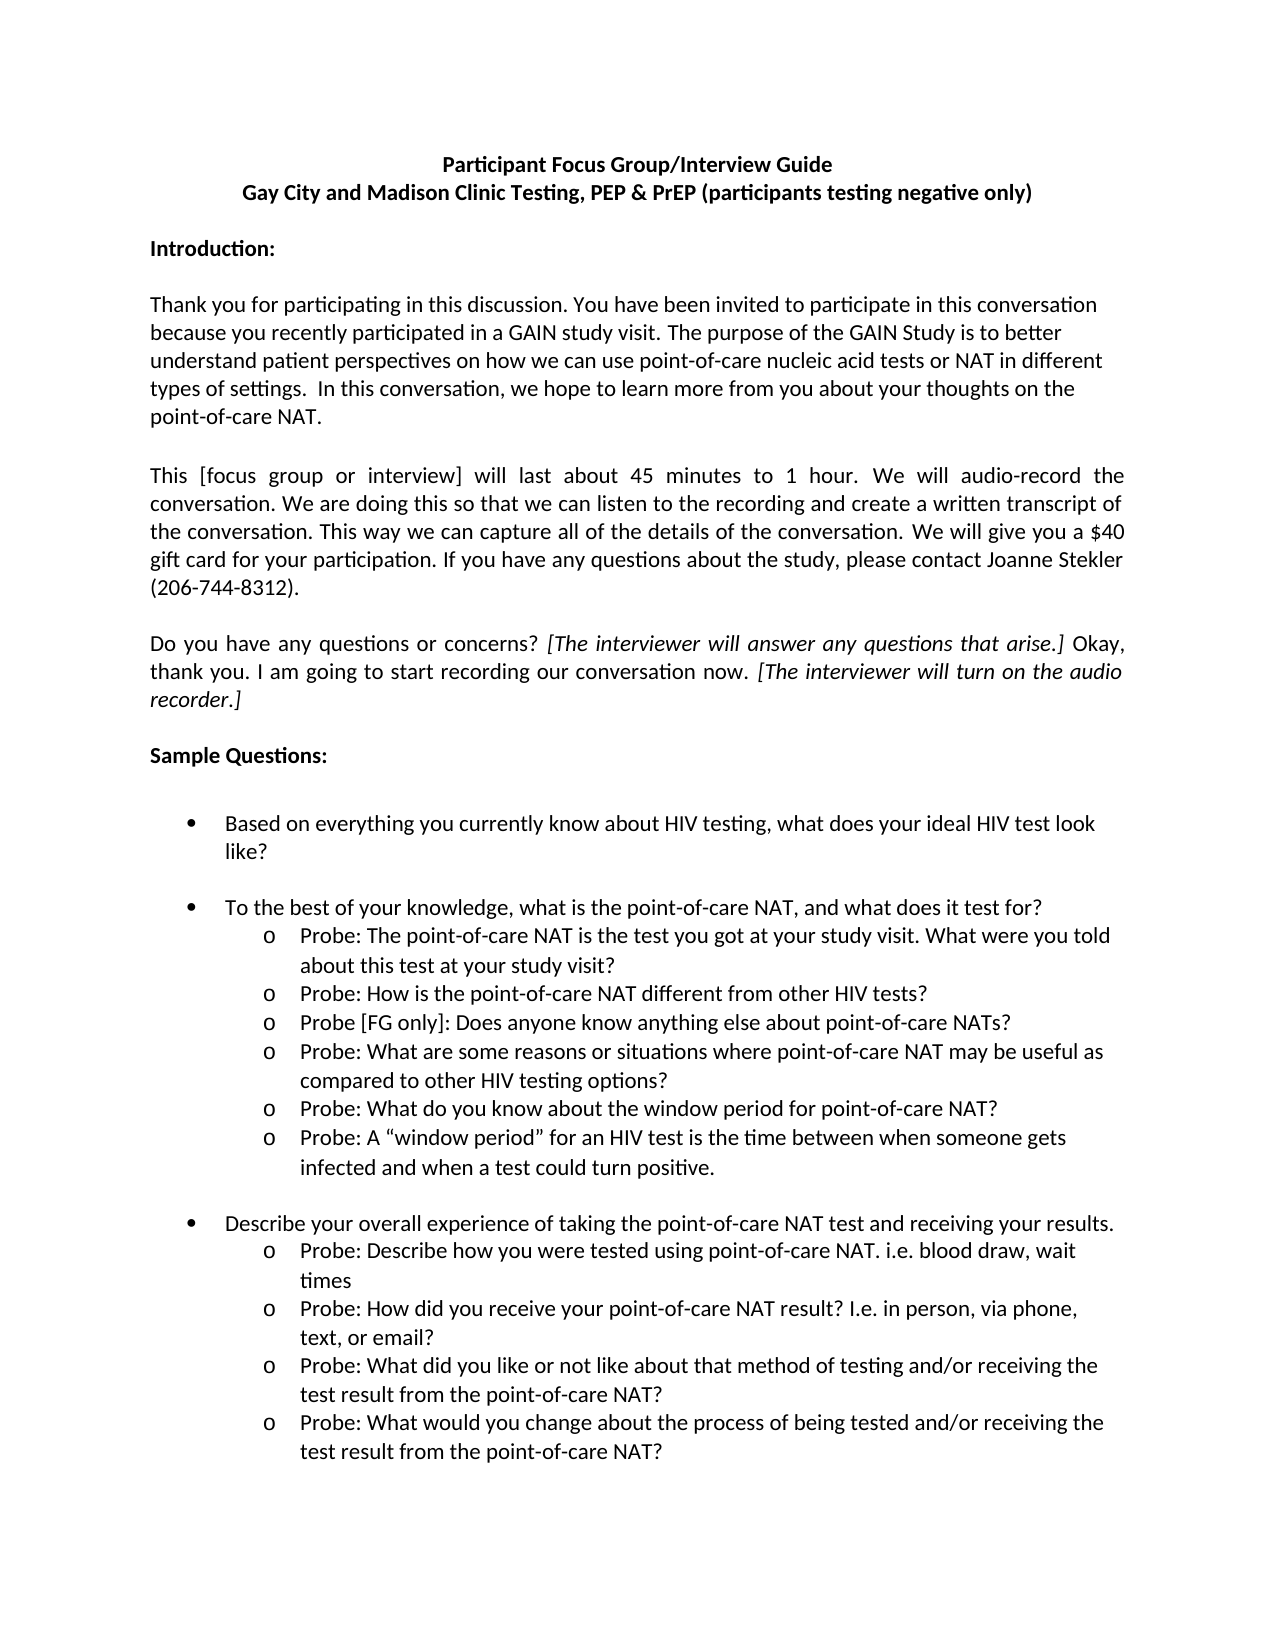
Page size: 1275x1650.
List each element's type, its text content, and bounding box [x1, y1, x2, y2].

text This [focus group or interview] will last about 45 minutes to 1 hour. We will audio-record the conversation. We are doing this so that we can listen to the recording and create a written transcript of the conversation. This way we can capture all of the details of the conversation. We will give you a $40 gift card for your participation. If you have any questions about the study, please contact Joanne Stekler (206-744-8312). [150, 461, 1125, 601]
list Probe: What do you know about the window period for point-of-care NAT? [262, 1094, 1125, 1123]
text Introduction: [150, 234, 1125, 262]
list Probe: What are some reasons or situations where point-of-care NAT may be useful as compared to other HIV testing options? [262, 1037, 1125, 1094]
list Probe: What would you change about the process of being tested and/or receiving the test result from the point-of-care NAT? [262, 1408, 1125, 1465]
text Sample Questions: [150, 741, 1125, 769]
list To the best of your knowledge, what is the point-of-care NAT, and what does it test for? [187, 893, 1125, 922]
list Probe: The point-of-care NAT is the test you got at your study visit. What were you told about this test at your study visit? [262, 922, 1125, 979]
text Do you have any questions or concerns? [The interviewer will answer any questions that arise.] Okay, thank you. I am going to start recording our conversation now. [The interviewer will turn on the audio recorder.] [150, 629, 1125, 713]
list Probe: What did you like or not like about that method of testing and/or receiving the test result from the point-of-care NAT? [262, 1351, 1125, 1408]
list Based on everything you currently know about HIV testing, what does your ideal HIV test look like? [187, 809, 1125, 866]
list Probe [FG only]: Does anyone know anything else about point-of-care NATs? [262, 1008, 1125, 1037]
list Probe: How did you receive your point-of-care NAT result? I.e. in person, via phone, text, or email? [262, 1294, 1125, 1351]
text Participant Focus Group/Interview Guide [150, 150, 1125, 178]
text Thank you for participating in this discussion. You have been invited to participate in this conversation because you recently participated in a GAIN study visit. The purpose of the GAIN Study is to better understand patient perspectives on how we can use point-of-care nucleic acid tests or NAT in different types of settings. In this conversation, we hope to learn more from you about your thoughts on the point-of-care NAT. [150, 290, 1125, 461]
text Gay City and Madison Clinic Testing, PEP & PrEP (participants testing negative only) [150, 178, 1125, 206]
list Probe: How is the point-of-care NAT different from other HIV tests? [262, 979, 1125, 1008]
list Probe: A “window period” for an HIV test is the time between when someone gets infected and when a test could turn positive. [262, 1123, 1125, 1181]
list Describe your overall experience of taking the point-of-care NAT test and receiving your results. [187, 1209, 1125, 1237]
list Probe: Describe how you were tested using point-of-care NAT. i.e. blood draw, wait times [262, 1237, 1125, 1294]
